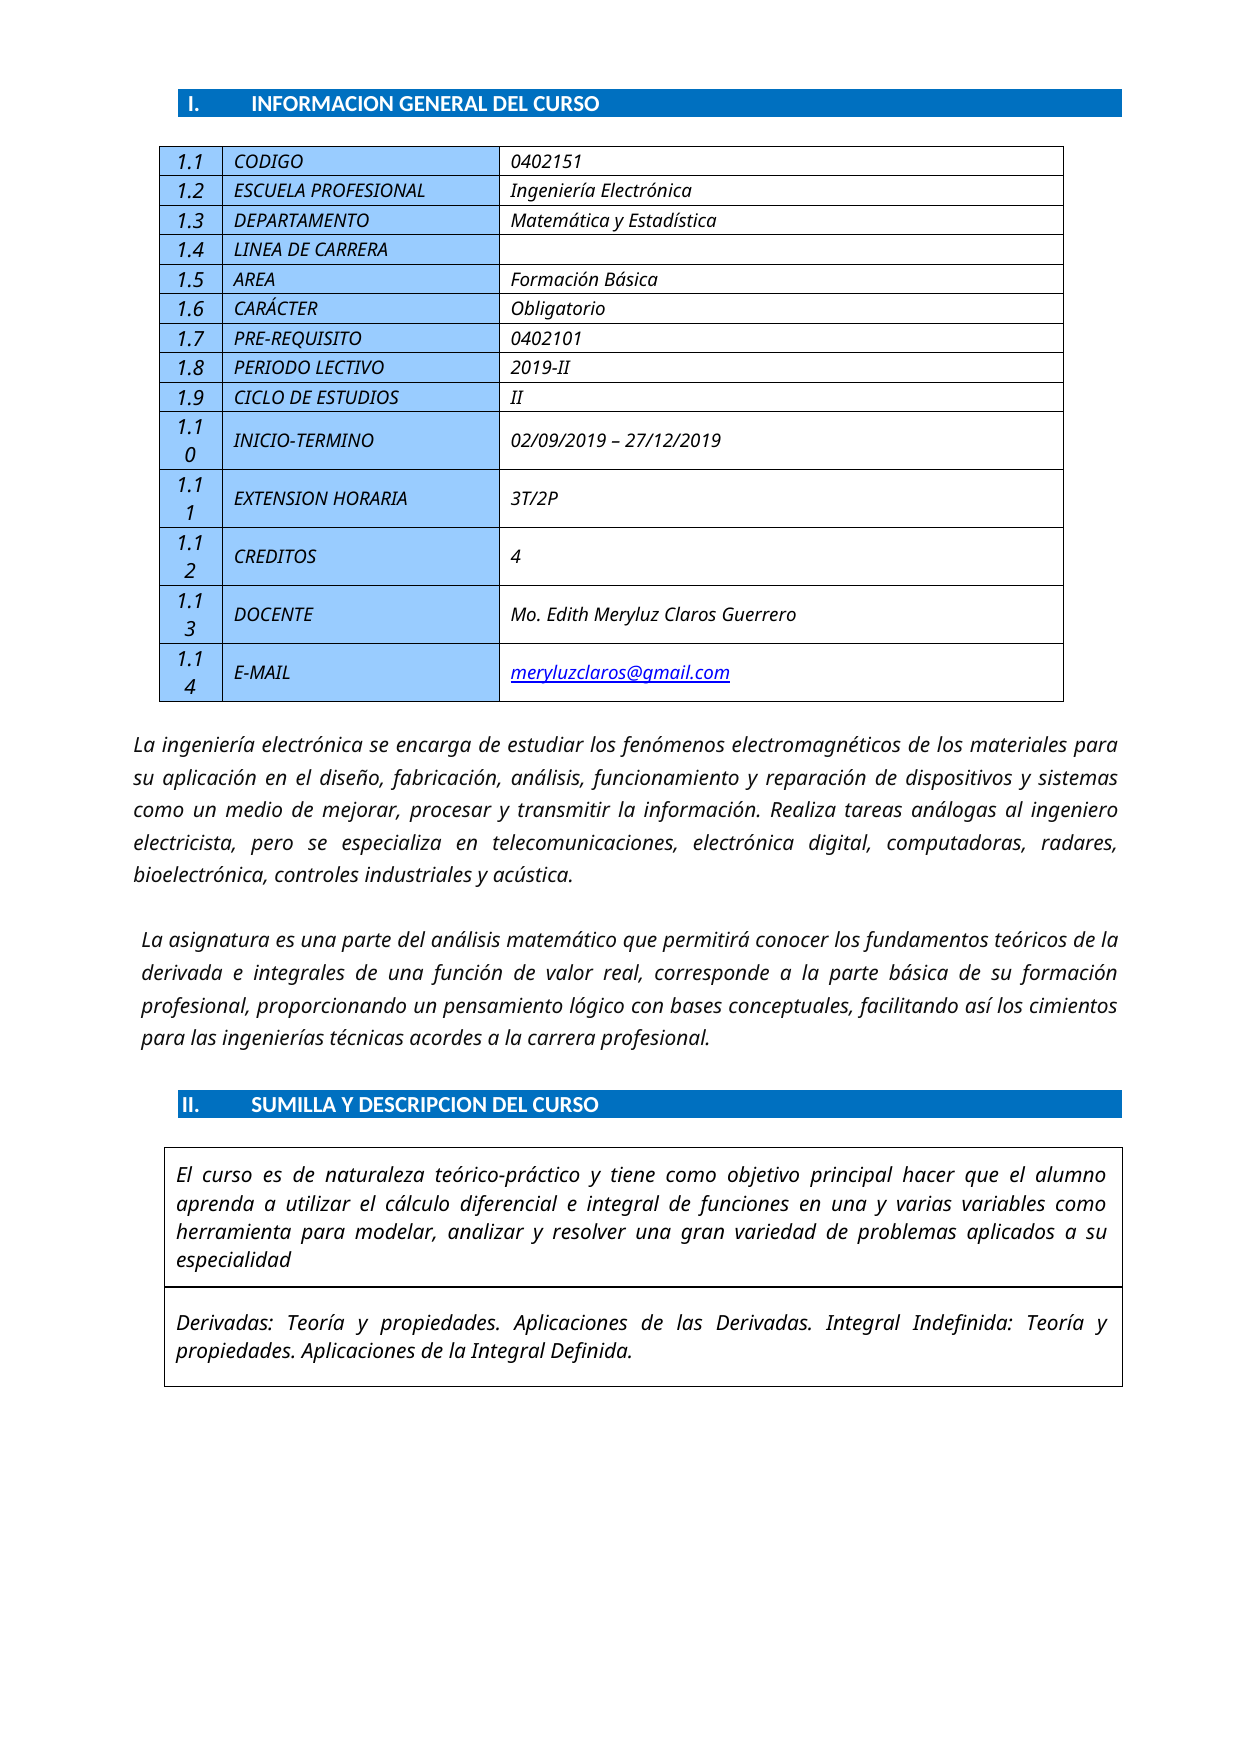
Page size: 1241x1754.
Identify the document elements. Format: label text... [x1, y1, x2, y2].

table_cell INICIO-TERMINO [223, 412, 499, 469]
table_cell 1.4 [160, 235, 222, 264]
table_cell LINEA DE CARRERA [223, 235, 499, 264]
table_cell 3T/2P [500, 470, 1063, 527]
table_cell 1.13 [160, 586, 222, 643]
table_header CODIGO [223, 147, 499, 175]
table_cell CICLO DE ESTUDIOS [223, 383, 499, 411]
table_cell Mo. Edith Meryluz Claros Guerrero [500, 586, 1063, 643]
table_cell DEPARTAMENTO [223, 206, 499, 234]
table_cell AREA [223, 265, 499, 293]
table_cell Formación Básica [500, 265, 1063, 293]
table_cell Ingeniería Electrónica [500, 176, 1063, 205]
table_cell 2019-II [500, 353, 1063, 382]
table_cell CREDITOS [223, 528, 499, 585]
table_cell E-MAIL [223, 644, 499, 701]
table_cell 1.8 [160, 353, 222, 382]
table_cell DOCENTE [223, 586, 499, 643]
table_cell 0402101 [500, 324, 1063, 352]
table_cell EXTENSION HORARIA [223, 470, 499, 527]
table_cell 1.14 [160, 644, 222, 701]
table_cell Matemática y Estadística [500, 206, 1063, 234]
table_cell CARÁCTER [223, 294, 499, 323]
table_cell 1.2 [160, 176, 222, 205]
table_cell 1.9 [160, 383, 222, 411]
table_cell II [500, 383, 1063, 411]
table_cell 4 [500, 528, 1063, 585]
text La ingeniería electrónica se encarga de estudiar los fenómenos electromagnéticos de los materiales para su aplicación en el diseño, fabricación, análisis, funcionamiento y reparación de dispositivos y sistemas como un medio de mejorar, procesar y transmitir la información. Realiza tareas análogas al ingeniero electricista, pero se especializa en telecomunicaciones, electrónica digital, computadoras, radares, bioelectrónica, controles industriales y acústica. [133, 730, 1122, 889]
table_cell ESCUELA PROFESIONAL [223, 176, 499, 205]
table_cell 02/09/2019 – 27/12/2019 [500, 412, 1063, 469]
text La asignatura es una parte del análisis matemático que permitirá conocer los fundamentos teóricos de la derivada e integrales de una función de valor real, corresponde a la parte básica de su formación profesional, proporcionando un pensamiento lógico con bases conceptuales, facilitando así los cimientos para las ingenierías técnicas acordes a la carrera profesional. [141, 926, 1122, 1052]
table_cell 1.3 [160, 206, 222, 234]
table_cell PRE-REQUISITO [223, 324, 499, 352]
table_cell 1.5 [160, 265, 222, 293]
list INFORMACION GENERAL DEL CURSO [178, 89, 1122, 117]
table_cell 1.6 [160, 294, 222, 323]
table_header El curso es de naturaleza teórico-práctico y tiene como objetivo principal hacer que el alumno aprenda a utilizar el cálculo diferencial e integral de funciones en una y varias variables como herramienta para modelar, analizar y resolver una gran variedad de problemas aplicados a su especialidad [165, 1148, 1122, 1286]
table_header 0402151 [500, 147, 1063, 175]
table_cell Derivadas: Teoría y propiedades. Aplicaciones de las Derivadas. Integral Indefinida: Teoría y propiedades. Aplicaciones de la Integral Definida. [165, 1288, 1122, 1386]
table_cell 1.7 [160, 324, 222, 352]
table_cell [500, 235, 1063, 264]
table_cell 1.11 [160, 470, 222, 527]
table_cell 1.12 [160, 528, 222, 585]
table_cell meryluzclaros@gmail.com [500, 644, 1063, 701]
table_cell 1.10 [160, 412, 222, 469]
table_cell PERIODO LECTIVO [223, 353, 499, 382]
table_cell Obligatorio [500, 294, 1063, 323]
table_header 1.1 [160, 147, 222, 175]
list SUMILLA Y DESCRIPCION DEL CURSO [178, 1090, 1122, 1118]
